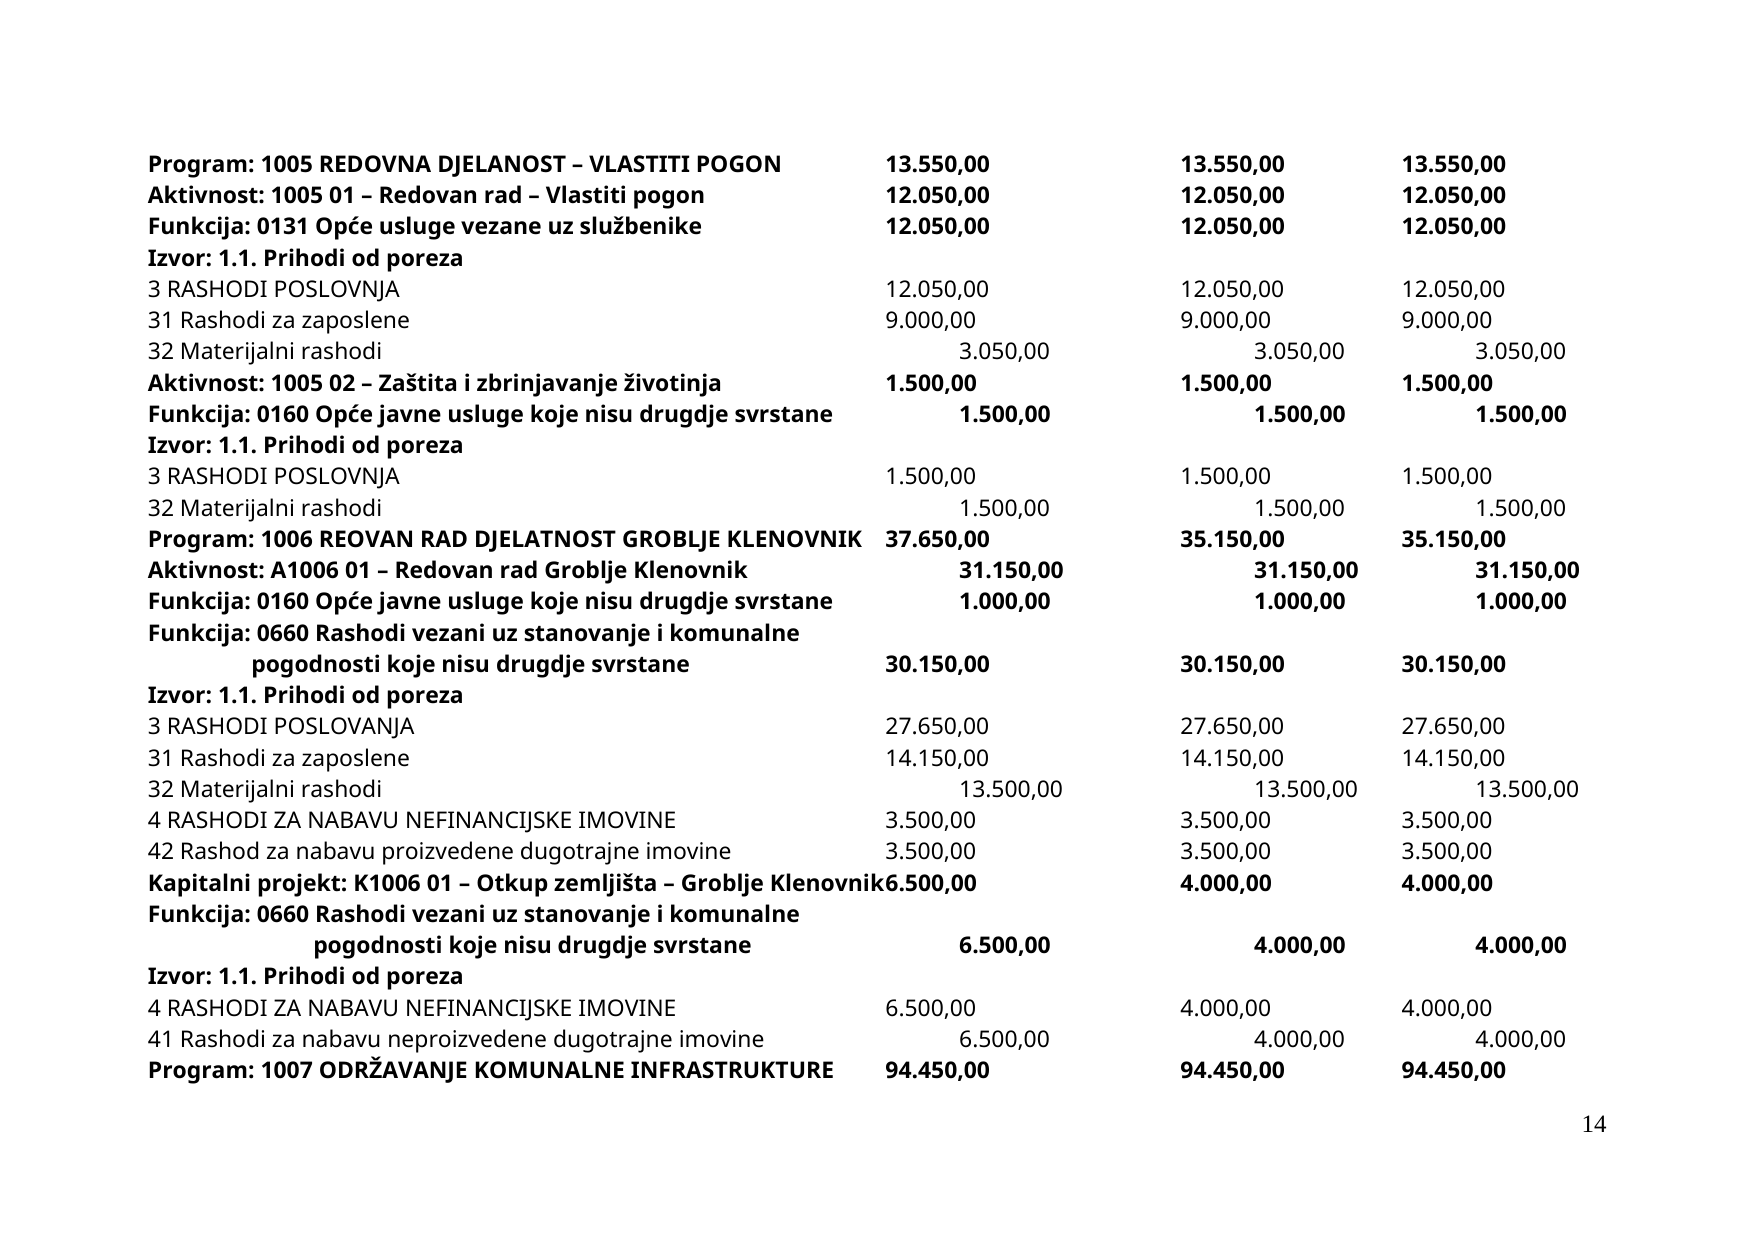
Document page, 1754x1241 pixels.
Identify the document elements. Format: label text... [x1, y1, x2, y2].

text 4 RASHODI ZA NABAVU NEFINANCIJSKE IMOVINE 3.500,00 3.500,00 3.500,00 [148, 804, 1606, 835]
text pogodnosti koje nisu drugdje svrstane 30.150,00 30.150,00 30.150,00 [148, 648, 1606, 679]
text Aktivnost: 1005 01 – Redovan rad – Vlastiti pogon 12.050,00 12.050,00 12.050,00 [148, 179, 1606, 210]
text Program: 1007 ODRŽAVANJE KOMUNALNE INFRASTRUKTURE 94.450,00 94.450,00 94.450,00 [148, 1054, 1606, 1085]
text 3 RASHODI POSLOVANJA 27.650,00 27.650,00 27.650,00 [148, 710, 1606, 741]
text Aktivnost: 1005 02 – Zaštita i zbrinjavanje životinja 1.500,00 1.500,00 1.500,00 [148, 366, 1606, 398]
text Funkcija: 0131 Opće usluge vezane uz službenike 12.050,00 12.050,00 12.050,00 [148, 210, 1606, 241]
text Izvor: 1.1. Prihodi od poreza [148, 241, 1606, 273]
text 32 Materijalni rashodi 13.500,00 13.500,00 13.500,00 [148, 773, 1606, 804]
text Funkcija: 0660 Rashodi vezani uz stanovanje i komunalne [148, 898, 1606, 929]
text Funkcija: 0660 Rashodi vezani uz stanovanje i komunalne [148, 616, 1606, 648]
text 41 Rashodi za nabavu neproizvedene dugotrajne imovine 6.500,00 4.000,00 4.000,00 [148, 1023, 1606, 1054]
text Izvor: 1.1. Prihodi od poreza [148, 679, 1606, 710]
text Program: 1005 REDOVNA DJELANOST – VLASTITI POGON 13.550,00 13.550,00 13.550,00 [148, 148, 1606, 179]
text 31 Rashodi za zaposlene 9.000,00 9.000,00 9.000,00 [148, 304, 1606, 335]
text 3 RASHODI POSLOVNJA 12.050,00 12.050,00 12.050,00 [148, 273, 1606, 304]
text pogodnosti koje nisu drugdje svrstane 6.500,00 4.000,00 4.000,00 [148, 929, 1606, 960]
text Funkcija: 0160 Opće javne usluge koje nisu drugdje svrstane 1.500,00 1.500,00 1.500,00 [148, 398, 1606, 429]
text 32 Materijalni rashodi 1.500,00 1.500,00 1.500,00 [148, 491, 1606, 523]
text Funkcija: 0160 Opće javne usluge koje nisu drugdje svrstane 1.000,00 1.000,00 1.000,00 [148, 585, 1606, 616]
text 32 Materijalni rashodi 3.050,00 3.050,00 3.050,00 [148, 335, 1606, 366]
text Program: 1006 REOVAN RAD DJELATNOST GROBLJE KLENOVNIK 37.650,00 35.150,00 35.150,00 [148, 523, 1606, 554]
text Aktivnost: A1006 01 – Redovan rad Groblje Klenovnik 31.150,00 31.150,00 31.150,00 [148, 554, 1606, 585]
text Kapitalni projekt: K1006 01 – Otkup zemljišta – Groblje Klenovnik 6.500,00 4.000,00 4.000,00 [148, 866, 1606, 898]
text Izvor: 1.1. Prihodi od poreza [148, 960, 1606, 991]
text 3 RASHODI POSLOVNJA 1.500,00 1.500,00 1.500,00 [148, 460, 1606, 491]
text 4 RASHODI ZA NABAVU NEFINANCIJSKE IMOVINE 6.500,00 4.000,00 4.000,00 [148, 991, 1606, 1023]
text 42 Rashod za nabavu proizvedene dugotrajne imovine 3.500,00 3.500,00 3.500,00 [148, 835, 1606, 866]
text 31 Rashodi za zaposlene 14.150,00 14.150,00 14.150,00 [148, 741, 1606, 773]
text Izvor: 1.1. Prihodi od poreza [148, 429, 1606, 460]
